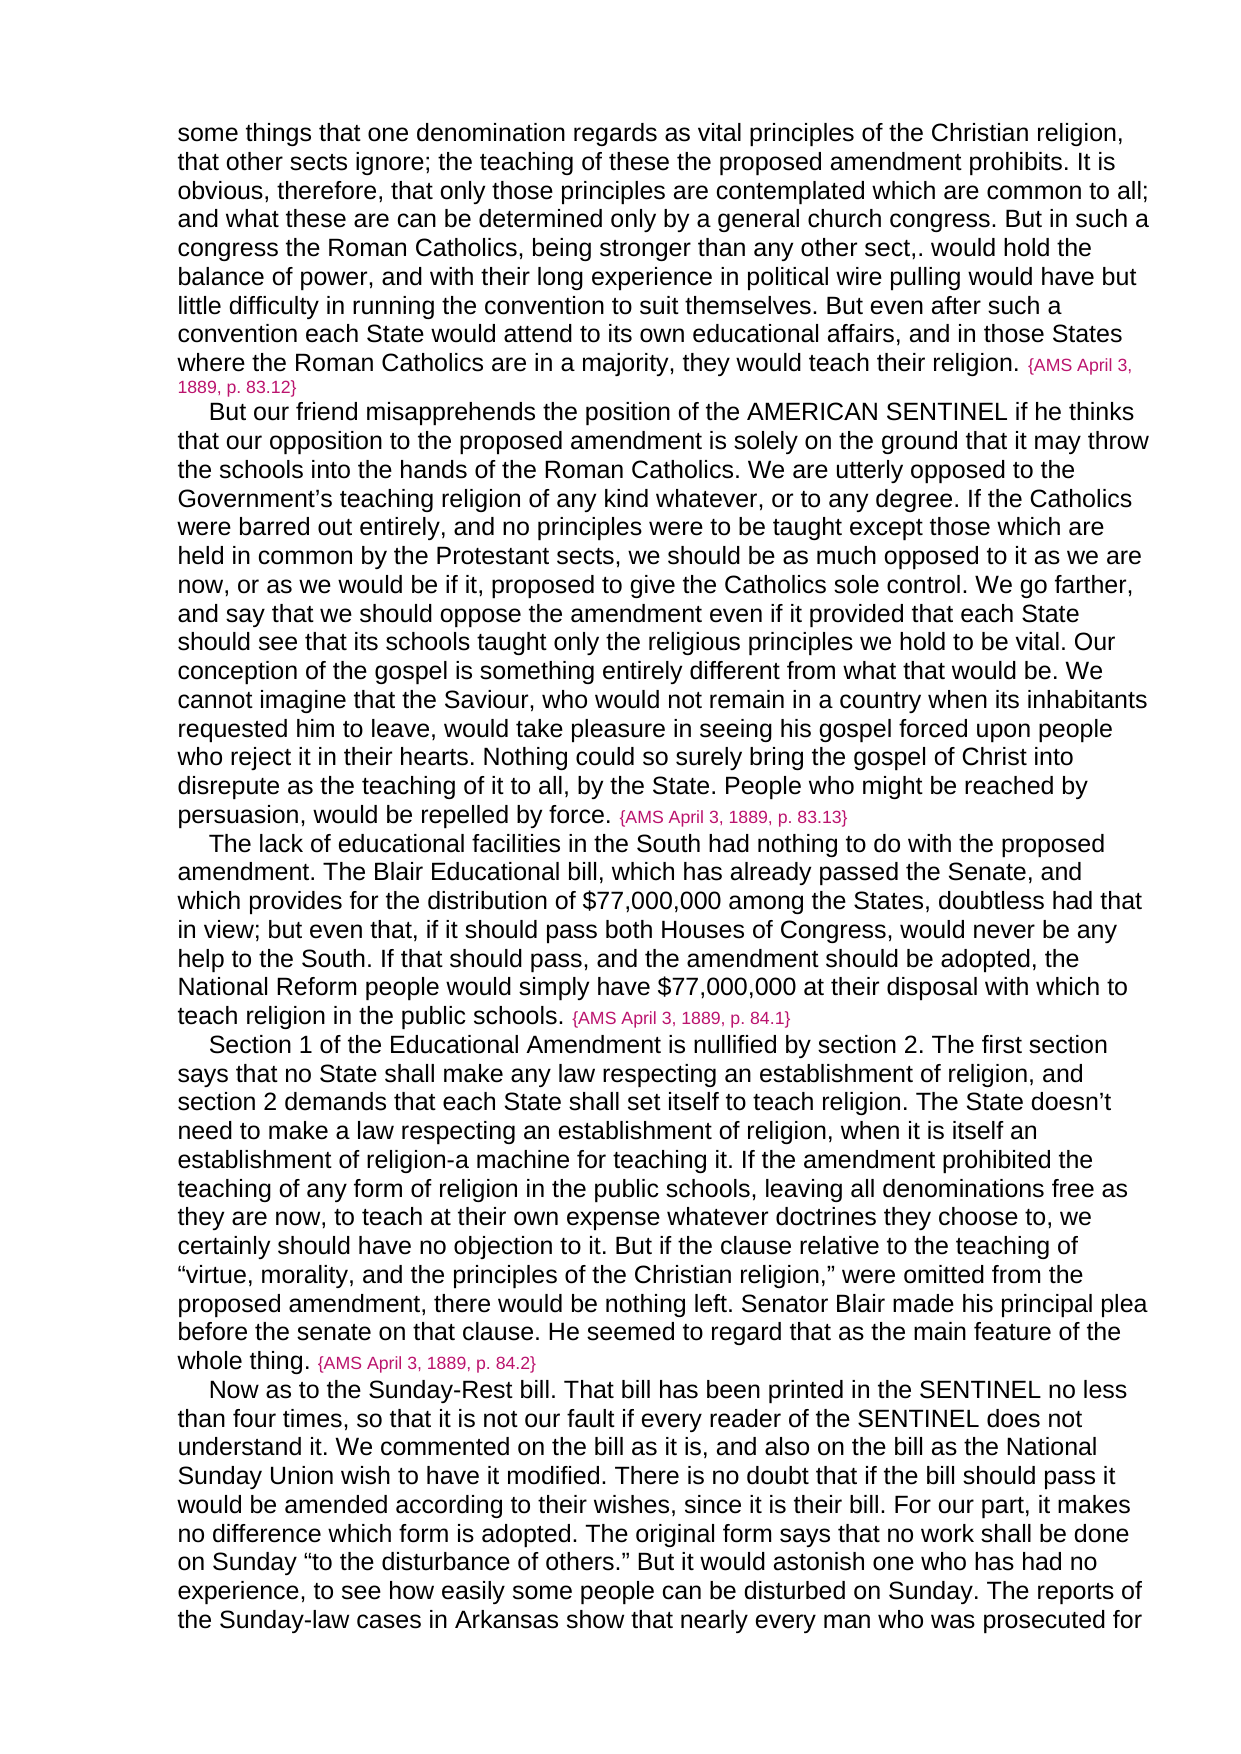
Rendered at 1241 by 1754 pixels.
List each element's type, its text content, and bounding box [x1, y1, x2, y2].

text Section 1 of the Educational Amendment is nullified by section 2. The first section says that no State shall make any law respecting an establishment of religion, and section 2 demands that each State shall set itself to teach religion. The State doesn’t need to make a law respecting an establishment of religion, when it is itself an establishment of religion-a machine for teaching it. If the amendment prohibited the teaching of any form of religion in the public schools, leaving all denominations free as they are now, to teach at their own expense whatever doctrines they choose to, we certainly should have no objection to it. But if the clause relative to the teaching of “virtue, morality, and the principles of the Christian religion,” were omitted from the proposed amendment, there would be nothing left. Senator Blair made his principal plea before the senate on that clause. He seemed to regard that as the main feature of the whole thing. {AMS April 3, 1889, p. 84.2} [177, 1030, 1152, 1375]
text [177, 1375, 1152, 1633]
text But our friend misapprehends the position of the AMERICAN SENTINEL if he thinks that our opposition to the proposed amendment is solely on the ground that it may throw the schools into the hands of the Roman Catholics. We are utterly opposed to the Government’s teaching religion of any kind whatever, or to any degree. If the Catholics were barred out entirely, and no principles were to be taught except those which are held in common by the Protestant sects, we should be as much opposed to it as we are now, or as we would be if it, proposed to give the Catholics sole control. We go farther, and say that we should oppose the amendment even if it provided that each State should see that its schools taught only the religious principles we hold to be vital. Our conception of the gospel is something entirely different from what that would be. We cannot imagine that the Saviour, who would not remain in a country when its inhabitants requested him to leave, would take pleasure in seeing his gospel forced upon people who reject it in their hearts. Nothing could so surely bring the gospel of Christ into disrepute as the teaching of it to all, by the State. People who might be reached by persuasion, would be repelled by force. {AMS April 3, 1889, p. 83.13} [177, 397, 1152, 828]
text The lack of educational facilities in the South had nothing to do with the proposed amendment. The Blair Educational bill, which has already passed the Senate, and which provides for the distribution of $77,000,000 among the States, doubtless had that in view; but even that, if it should pass both Houses of Congress, would never be any help to the South. If that should pass, and the amendment should be adopted, the National Reform people would simply have $77,000,000 at their disposal with which to teach religion in the public schools. {AMS April 3, 1889, p. 84.1} [177, 828, 1152, 1030]
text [177, 118, 1152, 397]
